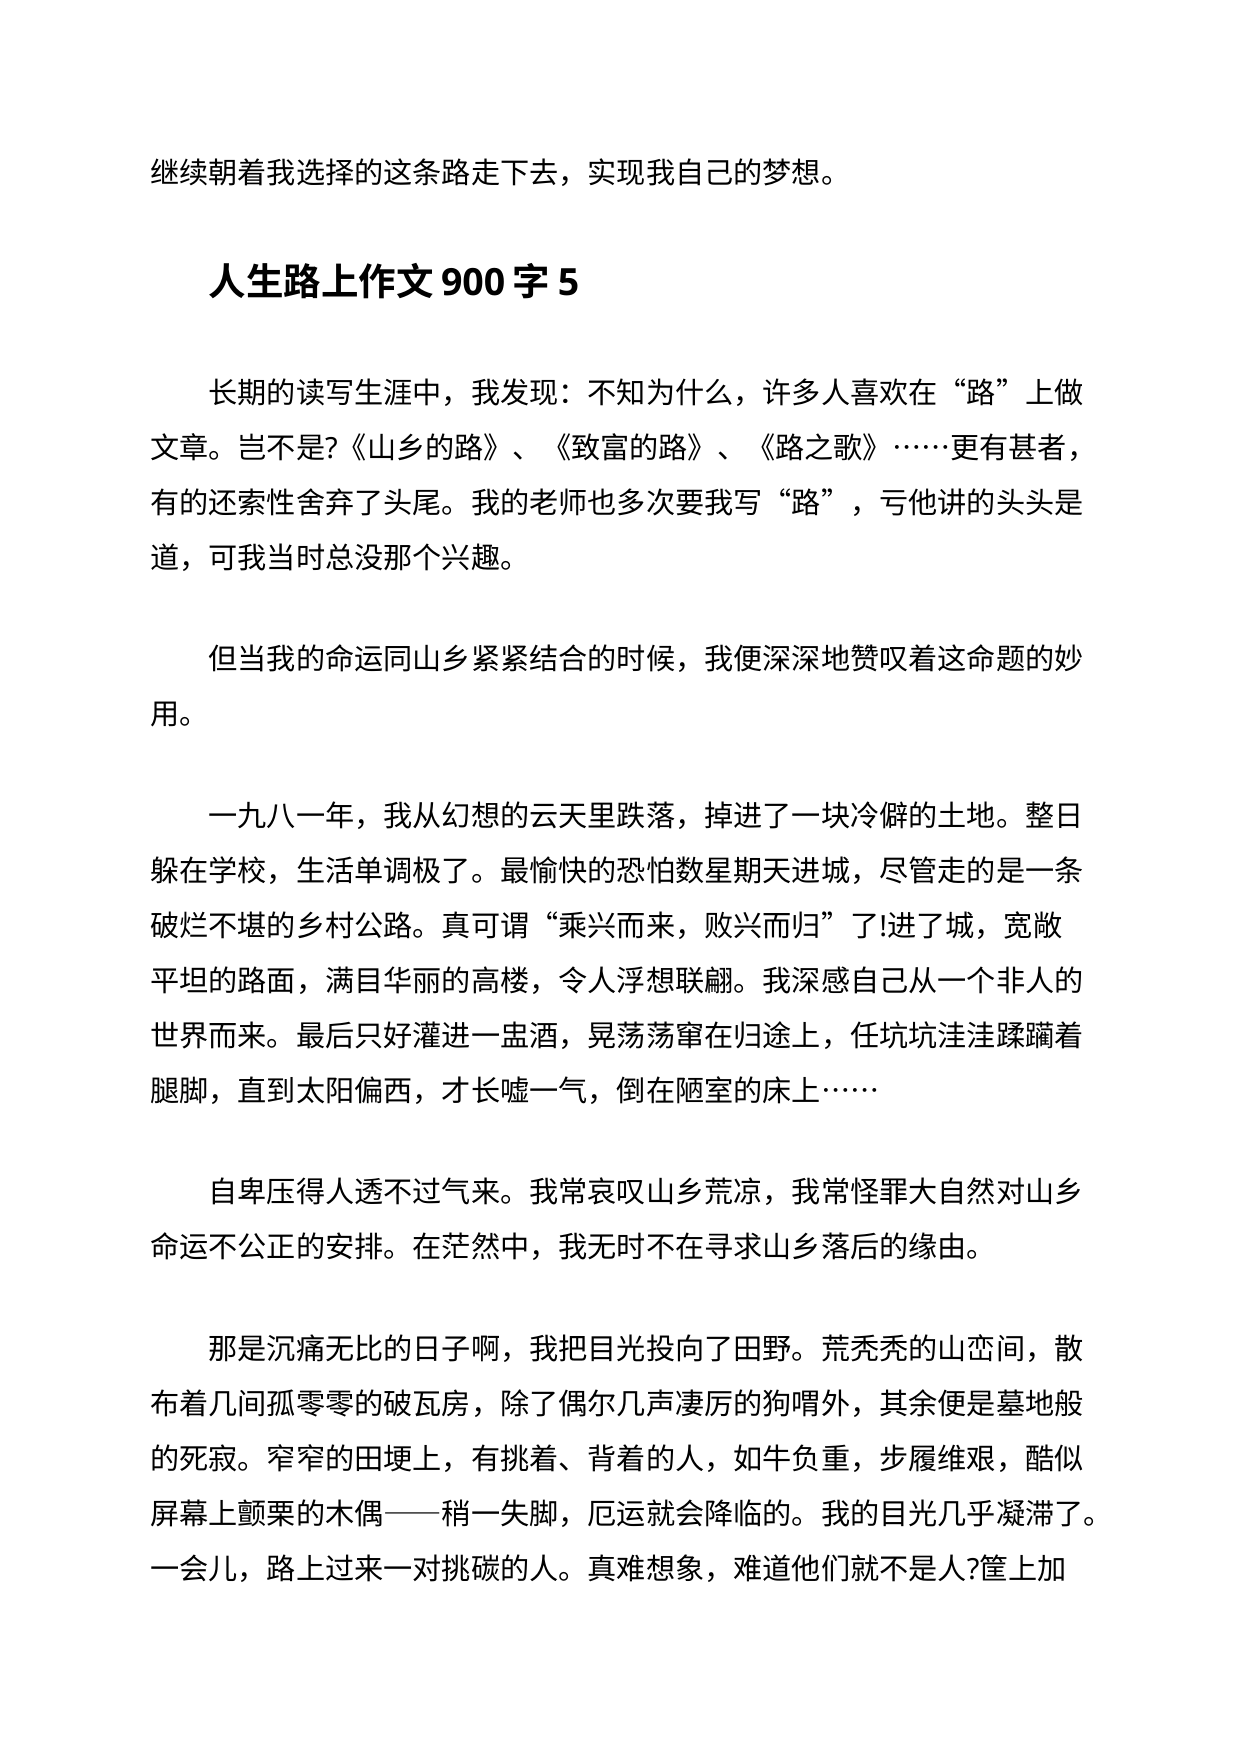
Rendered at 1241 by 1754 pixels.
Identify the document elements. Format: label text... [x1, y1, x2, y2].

text 长期的读写生涯中，我发现：不知为什么，许多人喜欢在“路”上做文章。岂不是?《山乡的路》、《致富的路》、《路之歌》……更有甚者，有的还索性舍弃了头尾。我的老师也多次要我写“路”，亏他讲的头头是道，可我当时总没那个兴趣。 [150, 369, 1090, 576]
text 人生路上作文900字5 [150, 252, 1090, 306]
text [150, 150, 1090, 192]
text 但当我的命运同山乡紧紧结合的时候，我便深深地赞叹着这命题的妙用。 [150, 636, 1090, 733]
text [150, 1326, 1090, 1588]
text 自卑压得人透不过气来。我常哀叹山乡荒凉，我常怪罪大自然对山乡命运不公正的安排。在茫然中，我无时不在寻求山乡落后的缘由。 [150, 1169, 1090, 1266]
text 一九八一年，我从幻想的云天里跌落，掉进了一块冷僻的土地。整日躲在学校，生活单调极了。最愉快的恐怕数星期天进城，尽管走的是一条破烂不堪的乡村公路。真可谓“乘兴而来，败兴而归”了!进了城，宽敞平坦的路面，满目华丽的高楼，令人浮想联翩。我深感自己从一个非人的世界而来。最后只好灌进一盅酒，晃荡荡窜在归途上，任坑坑洼洼蹂躏着腿脚，直到太阳偏西，才长嘘一气，倒在陋室的床上…… [150, 793, 1090, 1109]
